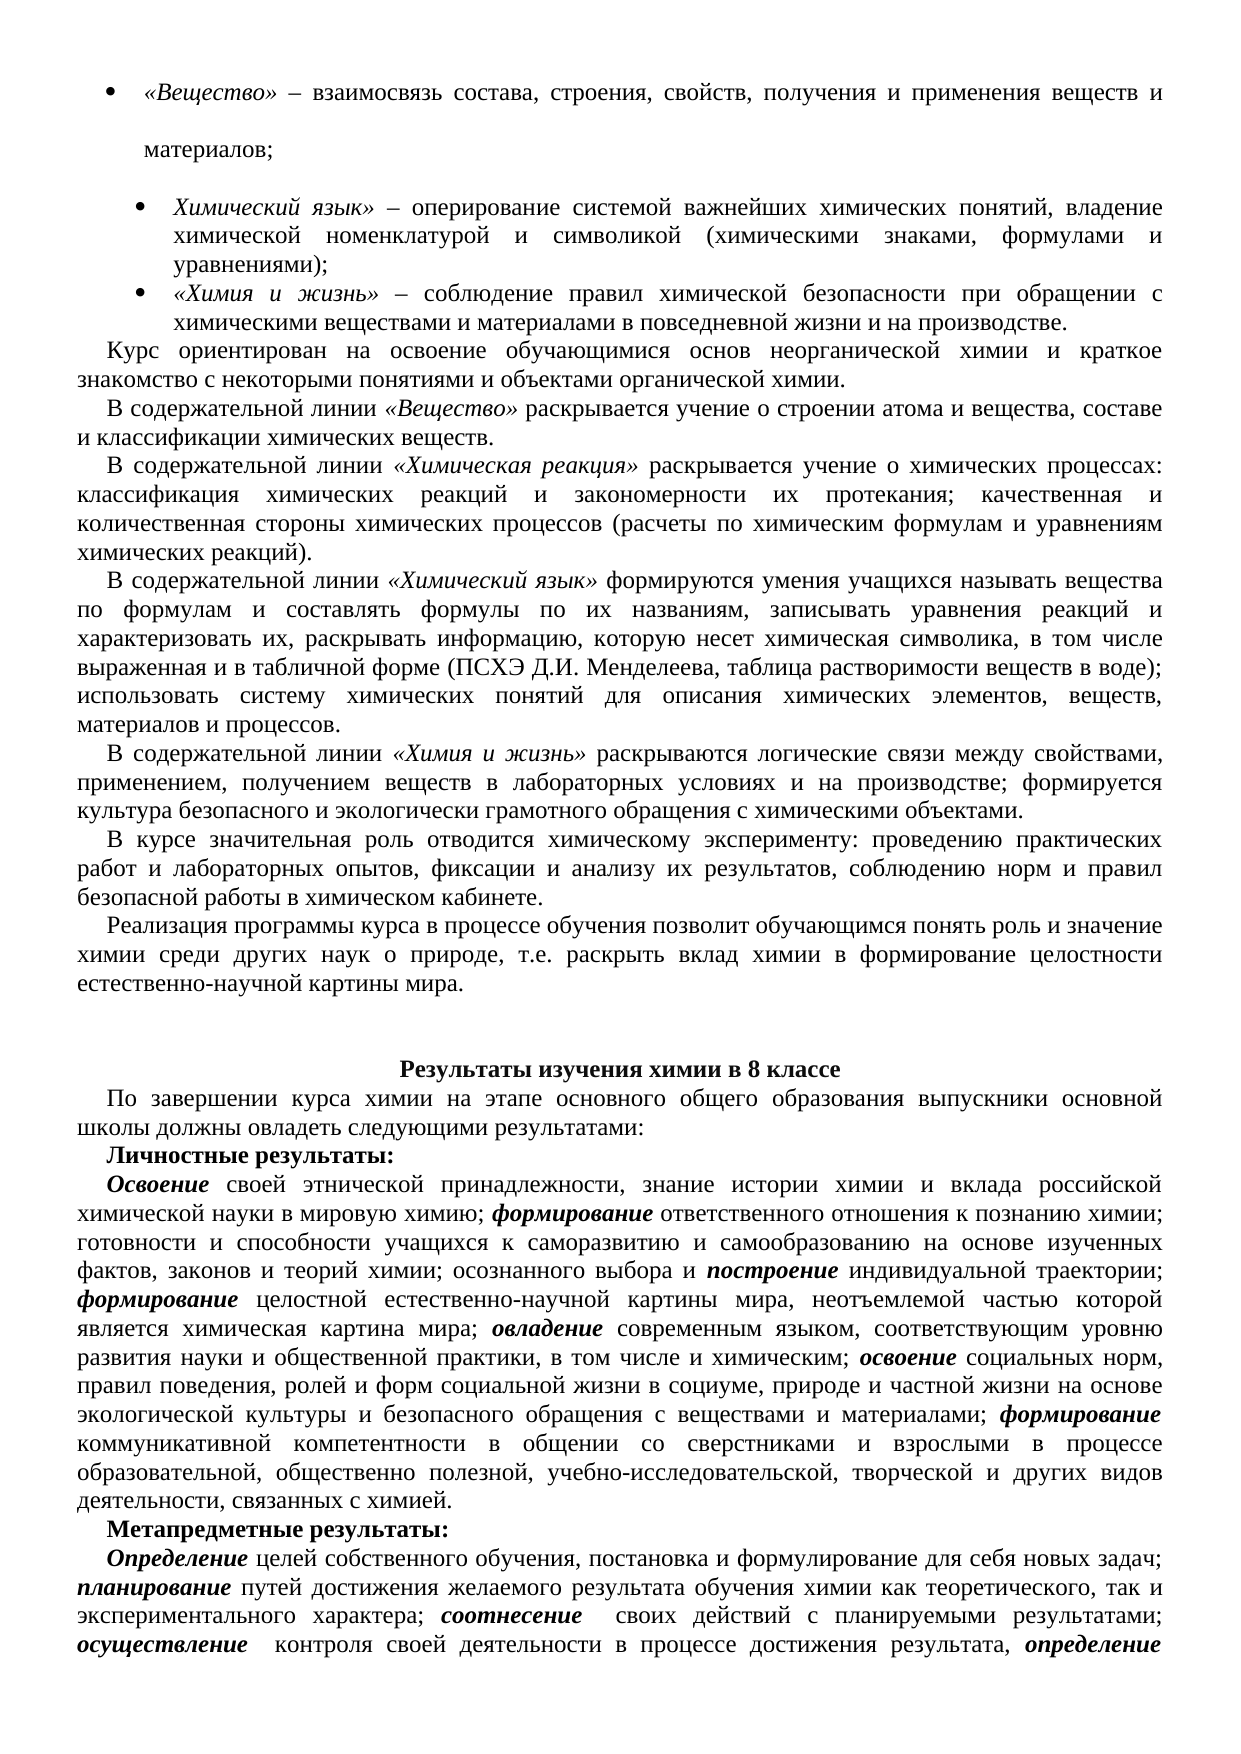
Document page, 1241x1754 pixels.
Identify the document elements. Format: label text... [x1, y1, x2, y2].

list Химический язык» – оперирование системой важнейших химических понятий, владение химической номенклатурой и символикой (химическими знаками, формулами и уравнениями); [136, 192, 1163, 278]
list «Химия и жизнь» – соблюдение правил химической безопасности при обращении с химическими веществами и материалами в повседневной жизни и на производстве. [136, 278, 1163, 336]
text В содержательной линии «Химический язык» формируются умения учащихся называть вещества по формулам и составлять формулы по их названиям, записывать уравнения реакций и характеризовать их, раскрывать информацию, которую несет химическая символика, в том числе выраженная и в табличной форме (ПСХЭ Д.И. Менделеева, таблица растворимости веществ в воде); использовать систему химических понятий для описания химических элементов, веществ, материалов и процессов. [77, 566, 1163, 738]
text В содержательной линии «Вещество» раскрывается учение о строении атома и вещества, составе и классификации химических веществ. [77, 393, 1163, 451]
text В содержательной линии «Химическая реакция» раскрывается учение о химических процессах: классификация химических реакций и закономерности их протекания; качественная и количественная стороны химических процессов (расчеты по химическим формулам и уравнениям химических реакций). [77, 451, 1163, 566]
text Метапредметные результаты: [77, 1514, 1163, 1543]
text Курс ориентирован на освоение обучающимися основ неорганической химии и краткое знакомство с некоторыми понятиями и объектами органической химии. [77, 336, 1163, 393]
text Освоение своей этнической принадлежности, знание истории химии и вклада российской химической науки в мировую химию; формирование ответственного отношения к познанию химии; готовности и способности учащихся к саморазвитию и самообразованию на основе изученных фактов, законов и теорий химии; осознанного выбора и построение индивидуальной траектории; формирование целостной естественно-научной картины мира, неотъемлемой частью которой является химическая картина мира; овладение современным языком, соответствующим уровню развития науки и общественной практики, в том числе и химическим; освоение социальных норм, правил поведения, ролей и форм социальной жизни в социуме, природе и частной жизни на основе экологической культуры и безопасного обращения с веществами и материалами; формирование коммуникативной компетентности в общении со сверстниками и взрослыми в процессе образовательной, общественно полезной, учебно-исследовательской, творческой и других видов деятельности, связанных с химией. [77, 1169, 1163, 1514]
text В содержательной линии «Химия и жизнь» раскрываются логические связи между свойствами, применением, получением веществ в лабораторных условиях и на производстве; формируется культура безопасного и экологически грамотного обращения с химическими объектами. [77, 738, 1163, 824]
text По завершении курса химии на этапе основного общего образования выпускники основной школы должны овладеть следующими результатами: [77, 1083, 1163, 1141]
text В курсе значительная роль отводится химическому эксперименту: проведению практических работ и лабораторных опытов, фиксации и анализу их результатов, соблюдению норм и правил безопасной работы в химическом кабинете. [77, 824, 1163, 911]
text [77, 1543, 1163, 1658]
list «Вещество» – взаимосвязь состава, строения, свойств, получения и применения веществ и материалов; [106, 77, 1163, 163]
text Реализация программы курса в процессе обучения позволит обучающимся понять роль и значение химии среди других наук о природе, т.е. раскрыть вклад химии в формирование целостности естественно-научной картины мира. [77, 911, 1163, 997]
text Личностные результаты: [77, 1141, 1163, 1169]
text Результаты изучения химии в 8 классе [77, 1054, 1163, 1083]
